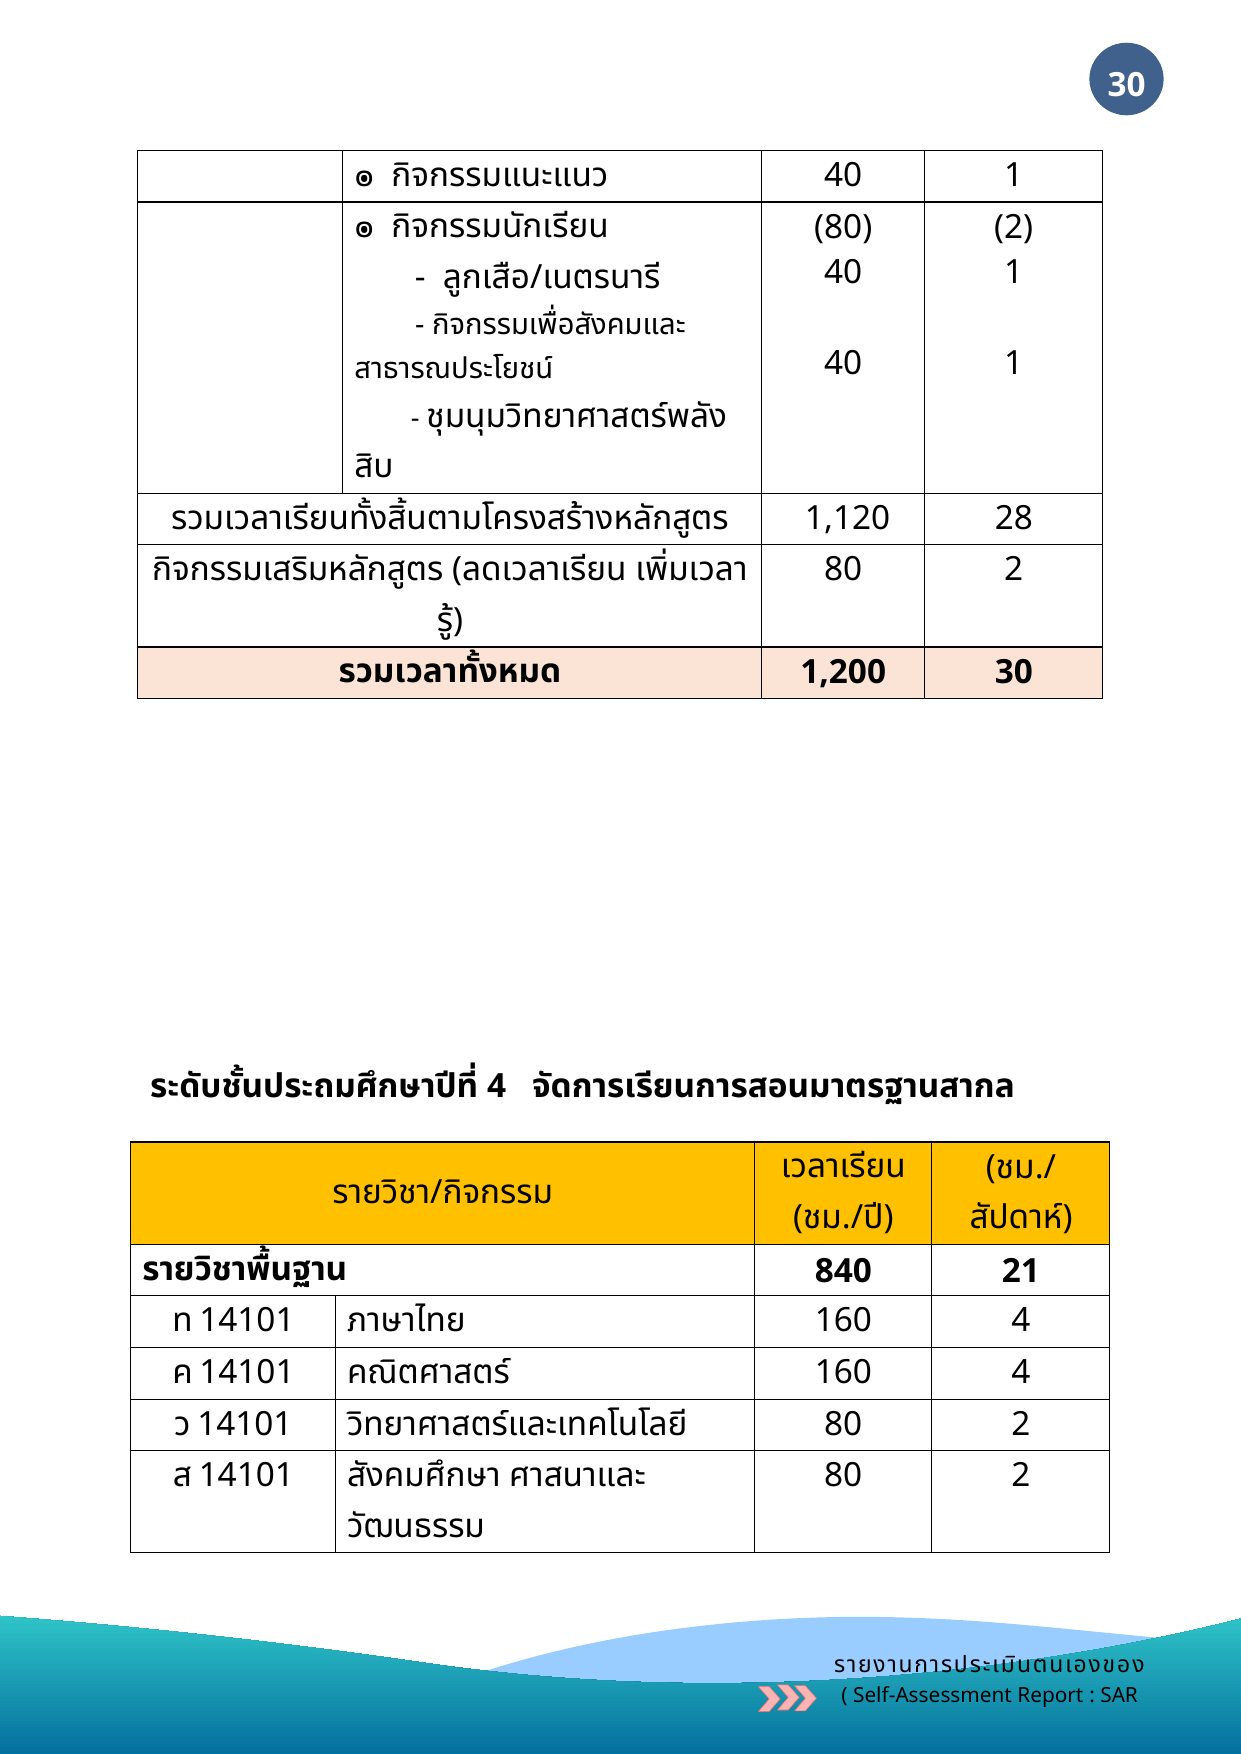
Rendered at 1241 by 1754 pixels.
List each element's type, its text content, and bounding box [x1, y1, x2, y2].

table_cell [138, 151, 342, 201]
table_cell ๏ กิจกรรมนักเรียน - ลูกเสือ/เนตรนารี - กิจกรรมเพื่อสังคมและสาธารณประโยชน์ - ชุมนุมวิทยาศาสตร์พลังสิบ [343, 203, 761, 493]
table_cell 1,200 [762, 648, 924, 698]
table_cell รวมเวลาเรียนทั้งสิ้นตามโครงสร้างหลักสูตร [138, 494, 761, 544]
text ระดับชั้นประถมศึกษาปีที่ 4 จัดการเรียนการสอนมาตรฐานสากล [150, 1062, 1090, 1113]
table_cell 160 [755, 1296, 931, 1347]
table_cell ว14101 [131, 1400, 335, 1450]
table_cell รายวิชาพื้นฐาน [131, 1245, 754, 1295]
table_cell 160 [755, 1348, 931, 1398]
table_cell 840 [755, 1245, 931, 1295]
table_cell (80) 40 40 [762, 203, 924, 493]
table_cell 21 [932, 1245, 1109, 1295]
table_cell 4 [932, 1348, 1109, 1398]
table_header (ชม./สัปดาห์) [932, 1143, 1109, 1244]
table_cell 30 [925, 648, 1102, 698]
table_header เวลาเรียน (ชม./ปี) [755, 1143, 931, 1244]
table_cell วิทยาศาสตร์และเทคโนโลยี [336, 1400, 754, 1450]
table_cell ส14101 [131, 1451, 335, 1552]
table_cell คณิตศาสตร์ [336, 1348, 754, 1398]
table_cell (2) 1 1 [925, 203, 1102, 493]
table_cell 80 [755, 1400, 931, 1450]
table_cell ท14101 [131, 1296, 335, 1347]
table_cell 1,120 [762, 494, 924, 544]
table_cell ภาษาไทย [336, 1296, 754, 1347]
table_cell 28 [925, 494, 1102, 544]
table_cell 4 [932, 1296, 1109, 1347]
table_cell รวมเวลาทั้งหมด [138, 648, 761, 698]
table_cell 2 [932, 1451, 1109, 1552]
table_cell 1 [925, 151, 1102, 201]
table_cell 2 [932, 1400, 1109, 1450]
table_cell กิจกรรมเสริมหลักสูตร (ลดเวลาเรียน เพิ่มเวลารู้) [138, 545, 761, 646]
table_cell สังคมศึกษา ศาสนาและวัฒนธรรม [336, 1451, 754, 1552]
table_cell ๏ กิจกรรมแนะแนว [343, 151, 761, 201]
table_cell 2 [925, 545, 1102, 646]
table_cell 80 [755, 1451, 931, 1552]
table_header รายวิชา/กิจกรรม [131, 1143, 754, 1244]
table_cell 80 [762, 545, 924, 646]
table_cell ค14101 [131, 1348, 335, 1398]
table_cell 40 [762, 151, 924, 201]
table_cell [138, 203, 342, 493]
